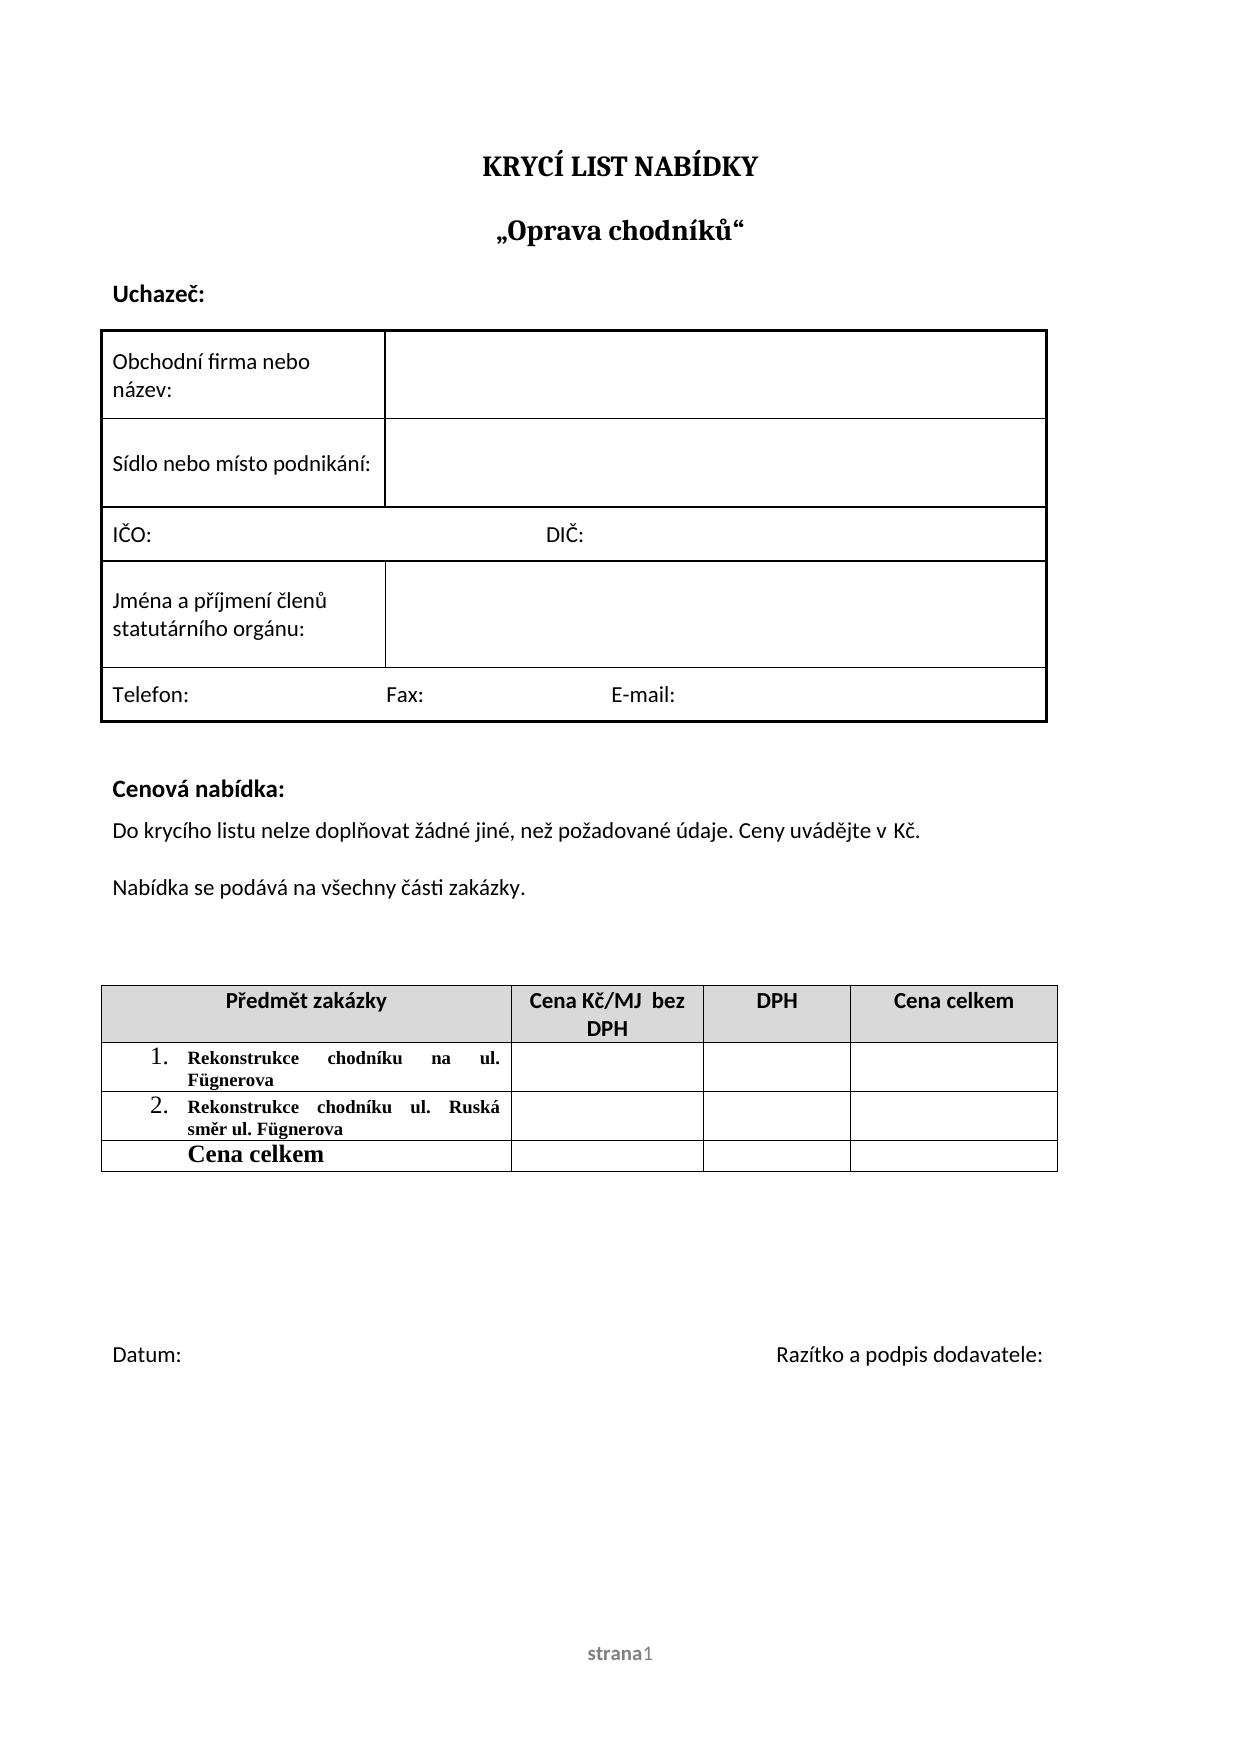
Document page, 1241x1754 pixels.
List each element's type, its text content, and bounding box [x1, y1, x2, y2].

table_cell Telefon: [103, 668, 375, 719]
table_cell [704, 1141, 850, 1171]
table_cell [704, 1092, 850, 1139]
table_cell Fax: [375, 668, 600, 719]
table_header Obchodní firma nebo název: [103, 332, 384, 418]
table_header Cena Kč/MJ bez DPH [512, 986, 703, 1042]
table_cell [386, 562, 1045, 666]
text KRYCÍ LIST NABÍDKY [112, 150, 1128, 183]
table_cell [512, 1092, 703, 1139]
table_cell Jména a příjmení členů statutárního orgánu: [103, 562, 385, 666]
table_cell IČO: [103, 508, 534, 560]
text Datum: Razítko a podpis dodavatele: [112, 1340, 1128, 1368]
table_cell Sídlo nebo místo podnikání: [103, 419, 384, 506]
table_header Cena celkem [851, 986, 1057, 1042]
text Cenová nabídka: [112, 773, 1128, 804]
table_cell Cena celkem [102, 1141, 511, 1171]
table_cell [851, 1043, 1057, 1091]
table_header [386, 332, 1045, 418]
table_cell [512, 1141, 703, 1171]
table_cell E-mail: [600, 668, 1045, 719]
table_cell [851, 1092, 1057, 1139]
text „Oprava chodníků“ [112, 214, 1128, 248]
table_cell Rekonstrukce chodníku ul. Ruská směr ul. Fügnerova [102, 1092, 511, 1139]
table_cell [704, 1043, 850, 1091]
table_cell DIČ: [535, 508, 1045, 560]
table_header DPH [704, 986, 850, 1042]
table_cell Rekonstrukce chodníku na ul. Fügnerova [102, 1043, 511, 1091]
table_cell [851, 1141, 1057, 1171]
table_cell [512, 1043, 703, 1091]
text Do krycího listu nelze doplňovat žádné jiné, než požadované údaje. Ceny uvádějte v Kč. Nabídka se podává na všechny části zakázky. [112, 817, 1128, 901]
text Uchazeč: [112, 278, 1128, 309]
table_header Předmět zakázky [102, 986, 511, 1042]
table_cell [386, 419, 1045, 506]
